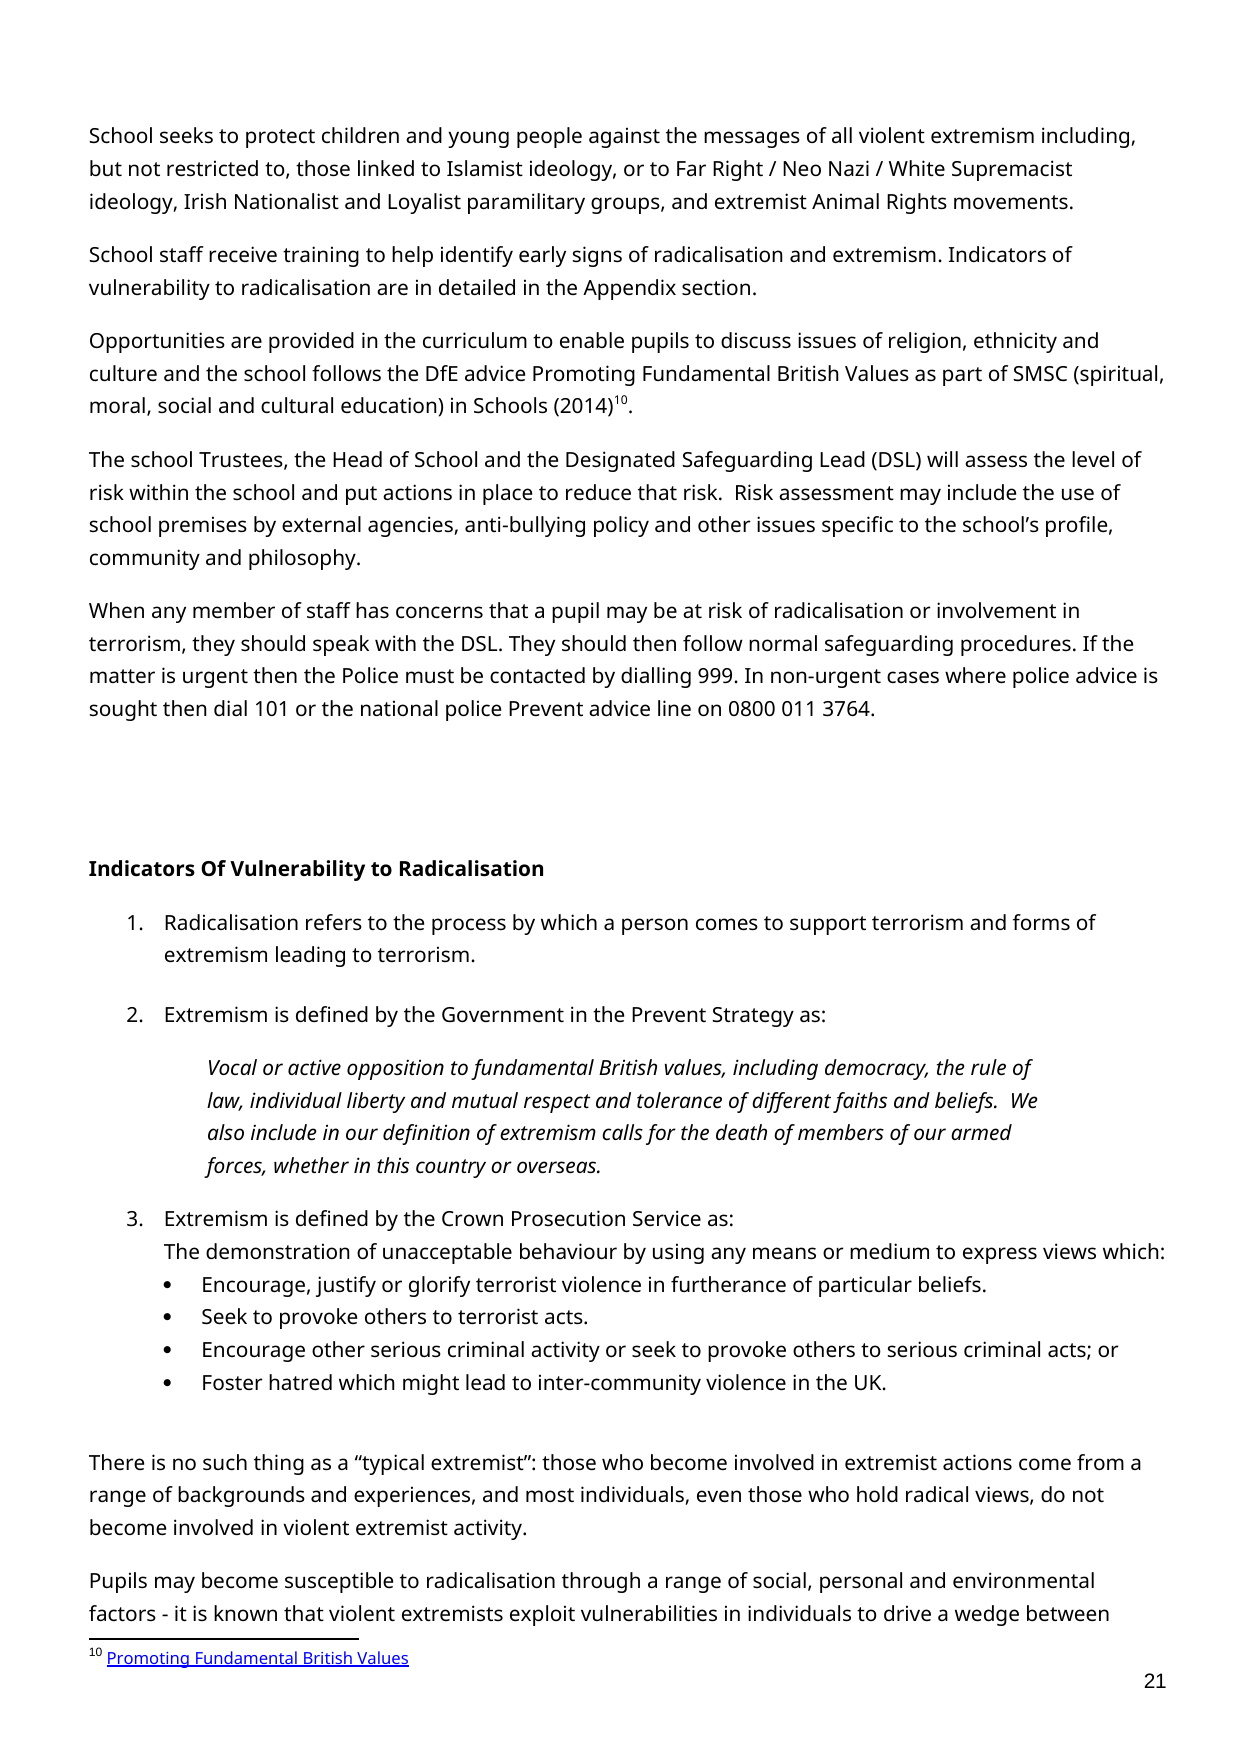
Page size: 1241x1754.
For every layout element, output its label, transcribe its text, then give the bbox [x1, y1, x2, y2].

text Indicators Of Vulnerability to Radicalisation [89, 854, 1167, 883]
list Encourage, justify or glorify terrorist violence in furtherance of particular beliefs. [164, 1270, 1167, 1298]
text There is no such thing as a “typical extremist”: those who become involved in extremist actions come from a range of backgrounds and experiences, and most individuals, even those who hold radical views, do not become involved in violent extremist activity. [89, 1448, 1167, 1542]
list Extremism is defined by the Crown Prosecution Service as: The demonstration of unacceptable behaviour by using any means or medium to express views which: [126, 1204, 1167, 1266]
text School staff receive training to help identify early signs of radicalisation and extremism. Indicators of vulnerability to radicalisation are in detailed in the Appendix section. [89, 240, 1167, 301]
list Foster hatred which might lead to inter-community violence in the UK. [164, 1368, 1167, 1423]
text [89, 1567, 1167, 1628]
list Encourage other serious criminal activity or seek to provoke others to serious criminal acts; or [164, 1335, 1167, 1363]
list Radicalisation refers to the process by which a person comes to support terrorism and forms of extremism leading to terrorism. [126, 908, 1167, 996]
text Vocal or active opposition to fundamental British values, including democracy, the rule of law, individual liberty and mutual respect and tolerance of different faiths and beliefs. We also include in our definition of extremism calls for the death of members of our armed forces, whether in this country or overseas. [207, 1053, 1051, 1179]
list Extremism is defined by the Government in the Prevent Strategy as: [126, 1000, 1167, 1028]
text Opportunities are provided in the curriculum to enable pupils to discuss issues of religion, ethnicity and culture and the school follows the DfE advice Promoting Fundamental British Values as part of SMSC (spiritual, moral, social and cultural education) in Schools (2014). [89, 326, 1167, 420]
text The school Trustees, the Head of School and the Designated Safeguarding Lead (DSL) will assess the level of risk within the school and put actions in place to reduce that risk. Risk assessment may include the use of school premises by external agencies, anti-bullying policy and other issues specific to the school’s profile, community and philosophy. [89, 445, 1167, 571]
text When any member of staff has concerns that a pupil may be at risk of radicalisation or involvement in terrorism, they should speak with the DSL. They should then follow normal safeguarding procedures. If the matter is urgent then the Police must be contacted by dialling 999. In non-urgent cases where police advice is sought then dial 101 or the national police Prevent advice line on 0800 011 3764. [89, 596, 1167, 722]
text School seeks to protect children and young people against the messages of all violent extremism including, but not restricted to, those linked to Islamist ideology, or to Far Right / Neo Nazi / White Supremacist ideology, Irish Nationalist and Loyalist paramilitary groups, and extremist Animal Rights movements. [89, 122, 1167, 215]
list Seek to provoke others to terrorist acts. [164, 1302, 1167, 1331]
